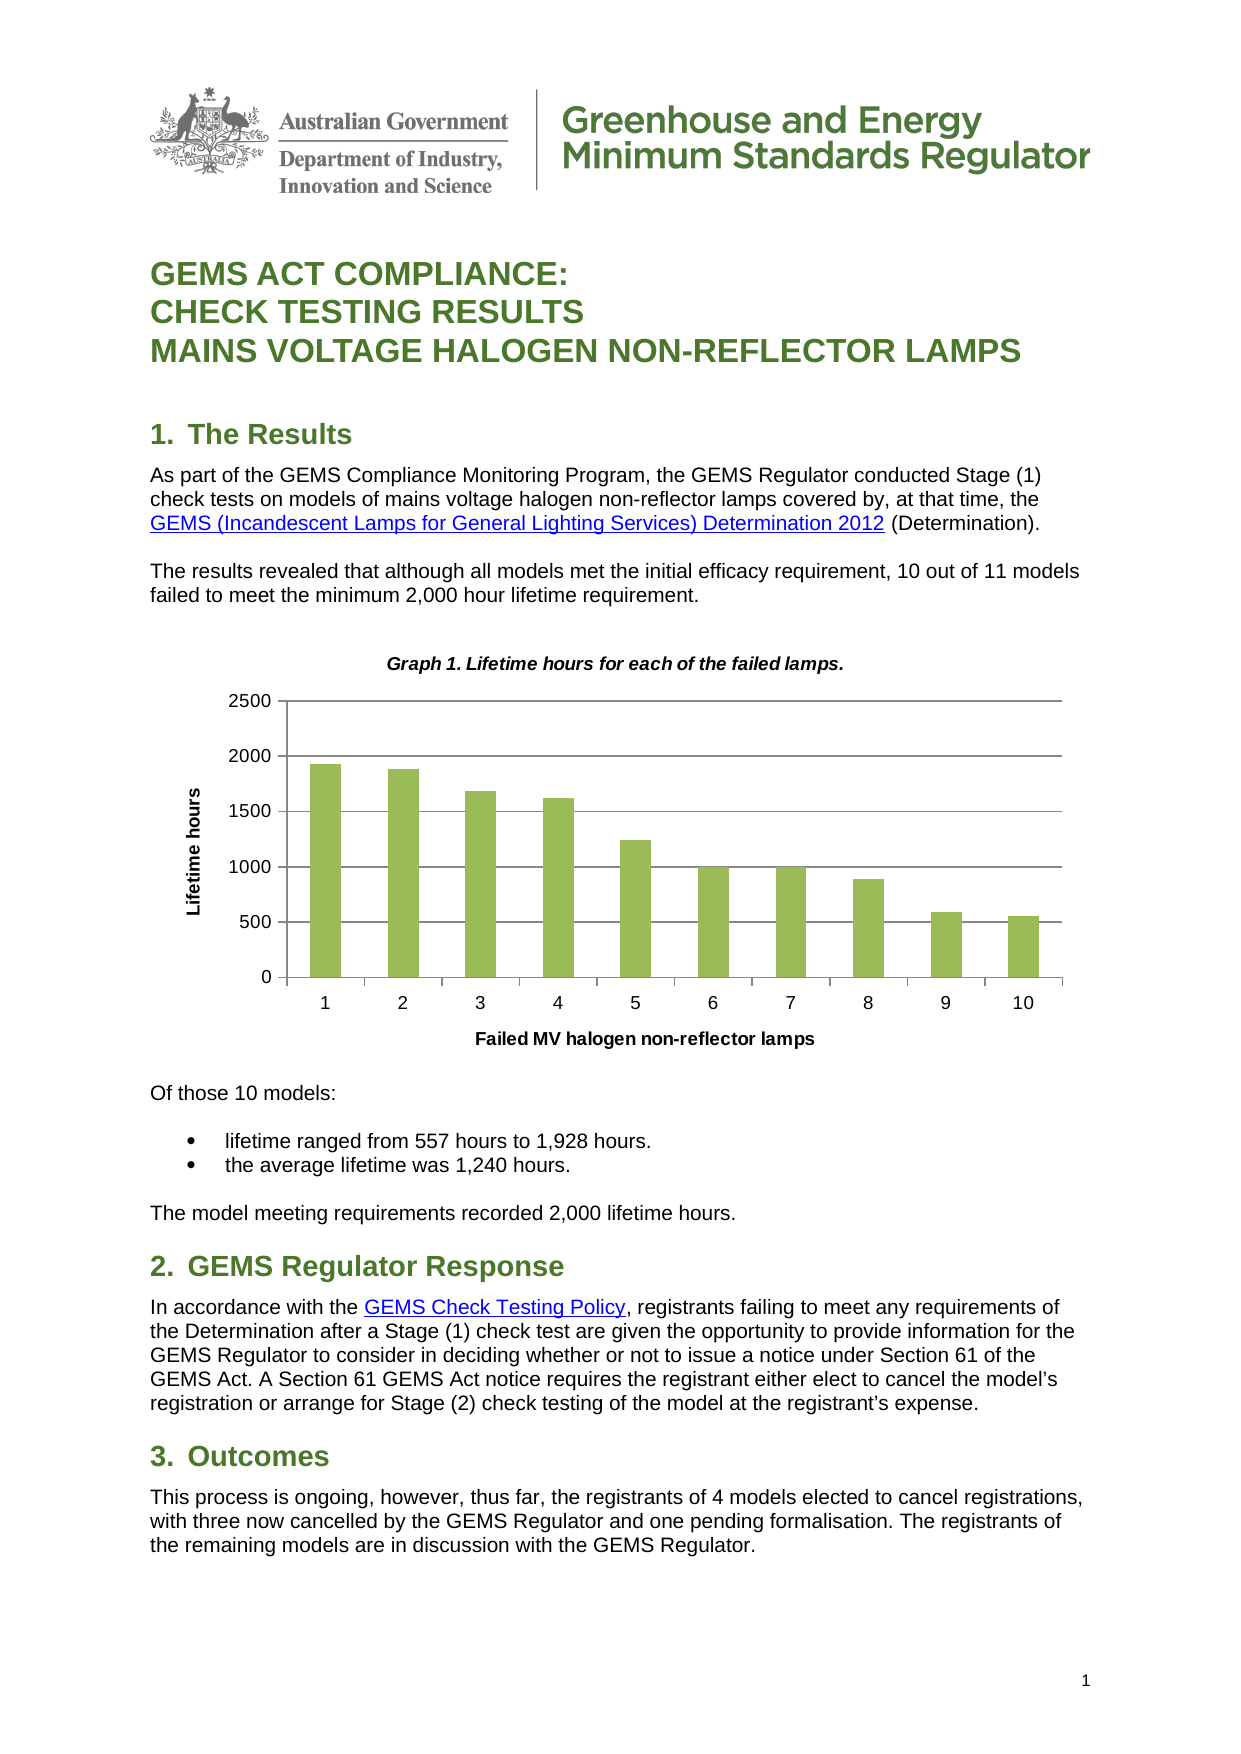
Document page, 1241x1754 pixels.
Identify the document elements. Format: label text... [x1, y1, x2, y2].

text In accordance with the GEMS Check Testing Policy, registrants failing to meet any requirements of the Determination after a Stage (1) check test are given the opportunity to provide information for the GEMS Regulator to consider in deciding whether or not to issue a notice under Section 61 of the GEMS Act. A Section 61 GEMS Act notice requires the registrant either elect to cancel the model’s registration or arrange for Stage (2) check testing of the model at the registrant’s expense. [150, 1295, 1090, 1415]
list GEMS Regulator Response [150, 1249, 1090, 1282]
text This process is ongoing, however, thus far, the registrants of 4 models elected to cancel registrations, with three now cancelled by the GEMS Regulator and one pending formalisation. The registrants of the remaining models are in discussion with the GEMS Regulator. [150, 1485, 1090, 1557]
text MAINS VOLTAGE HALOGEN NON-REFLECTOR LAMPS [150, 331, 1090, 369]
list Outcomes [150, 1439, 1090, 1472]
picture [150, 87, 1091, 193]
list The Results [150, 417, 1090, 451]
list the average lifetime was 1,240 hours. [187, 1153, 1090, 1177]
text The results revealed that although all models met the initial efficacy requirement, 10 out of 11 models failed to meet the minimum 2,000 hour lifetime requirement. [150, 559, 1090, 607]
text GEMS ACT COMPLIANCE: [150, 254, 1090, 292]
text CHECK TESTING RESULTS [150, 292, 1090, 331]
list lifetime ranged from 557 hours to 1,928 hours. [187, 1129, 1090, 1153]
text As part of the GEMS Compliance Monitoring Program, the GEMS Regulator conducted Stage (1) check tests on models of mains voltage halogen non-reflector lamps covered by, at that time, the GEMS (Incandescent Lamps for General Lighting Services) Determination 2012 (Determination). [150, 463, 1090, 535]
text The model meeting requirements recorded 2,000 lifetime hours. [150, 1201, 1090, 1225]
text Of those 10 models: [150, 1081, 1090, 1105]
